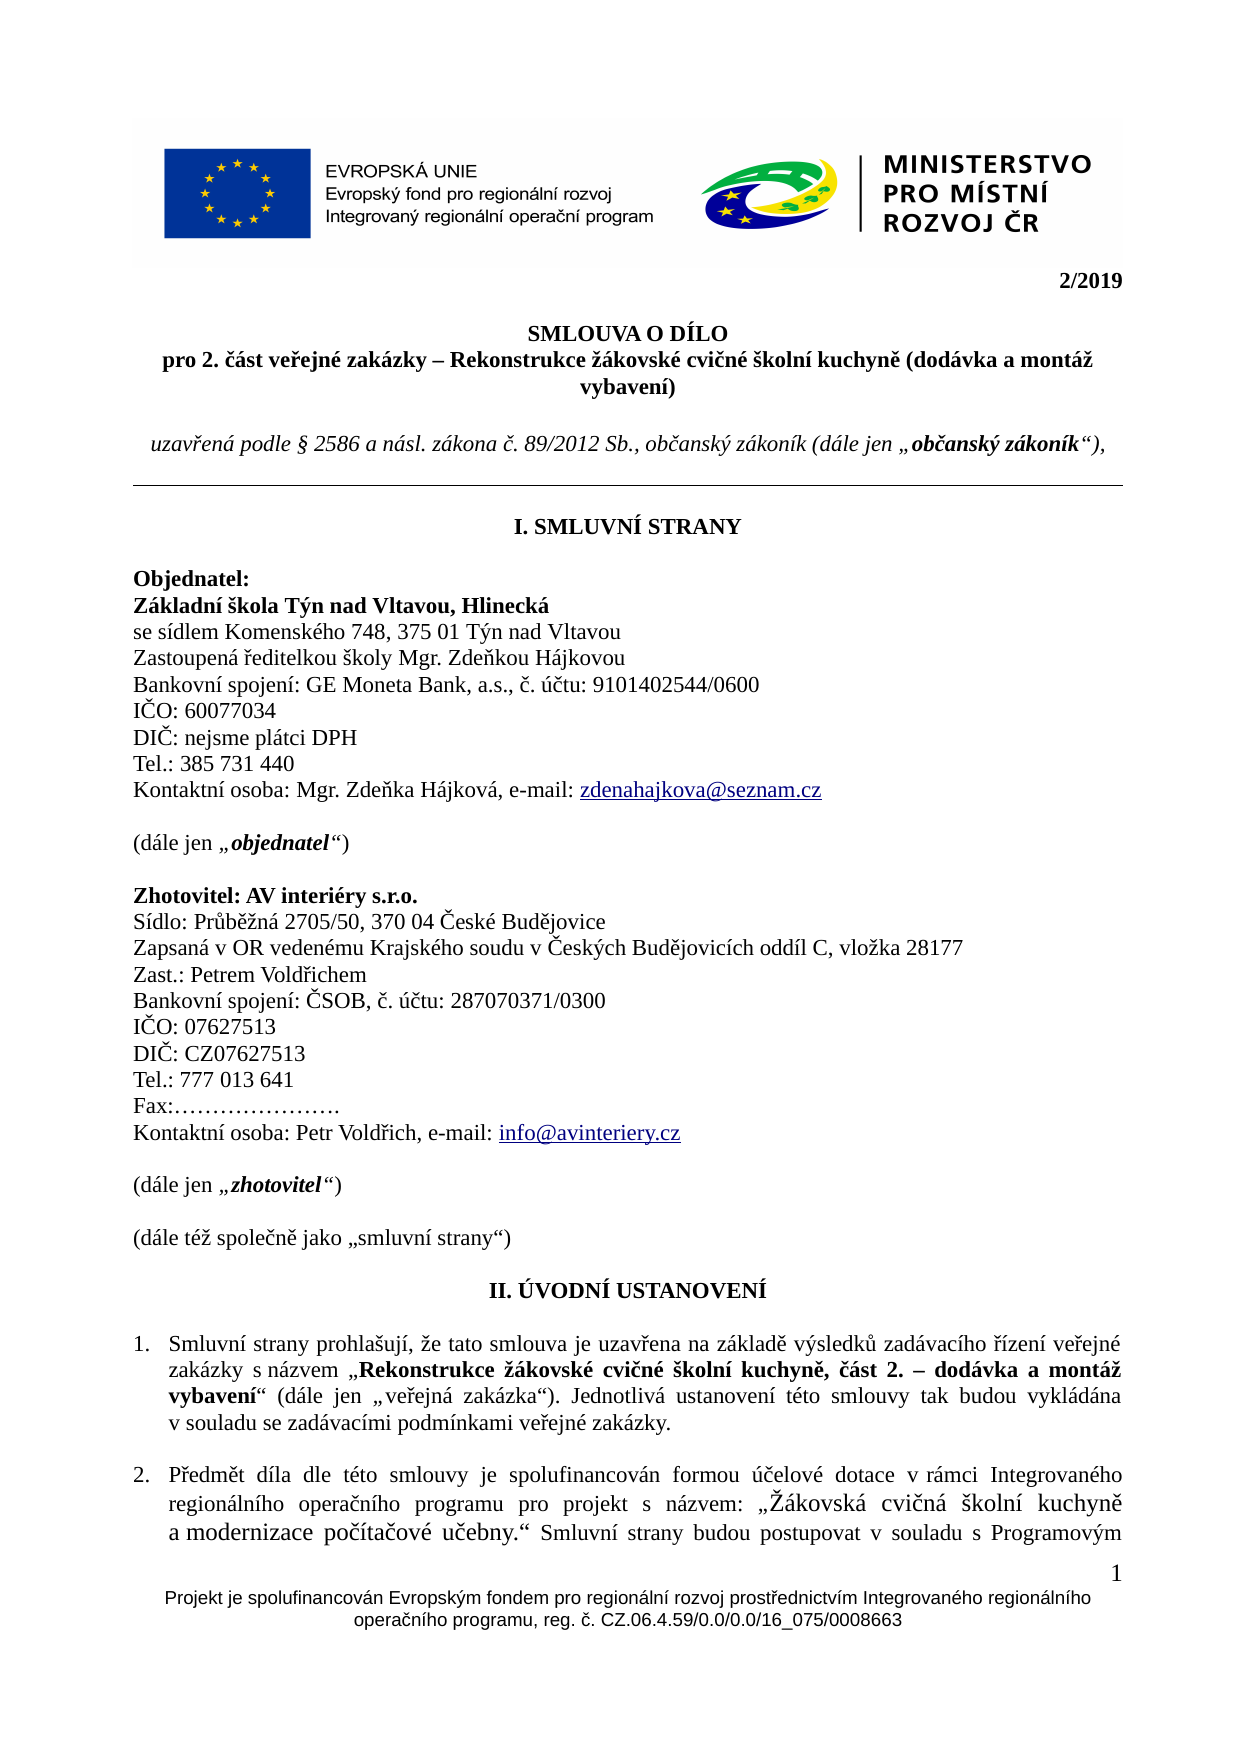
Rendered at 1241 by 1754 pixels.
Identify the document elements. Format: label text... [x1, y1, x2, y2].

list Smluvní strany prohlašují, že tato smlouva je uzavřena na základě výsledků zadávacího řízení veřejné zakázky s názvem „Rekonstrukce žákovské cvičné školní kuchyně, část 2. – dodávka a montáž vybavení“ (dále jen „veřejná zakázka“). Jednotlivá ustanovení této smlouvy tak budou vykládána v souladu se zadávacími podmínkami veřejné zakázky. [133, 1330, 1123, 1435]
text Zastoupená ředitelkou školy Mgr. Zdeňkou Hájkovou [133, 644, 1123, 671]
text Kontaktní osoba: Mgr. Zdeňka Hájková, e-mail: zdenahajkova@seznam.cz [133, 776, 1123, 803]
text Zhotovitel: AV interiéry s.r.o. [133, 882, 1123, 908]
text I. SMLUVNÍ STRANY [133, 513, 1123, 539]
text se sídlem Komenského 748, 375 01 Týn nad Vltavou [133, 618, 1123, 644]
text (dále též společně jako „smluvní strany“) [133, 1224, 1123, 1251]
text Sídlo: Průběžná 2705/50, 370 04 České Budějovice [133, 908, 1123, 934]
text IČO: 60077034 [133, 697, 1123, 723]
text DIČ: nejsme plátci DPH [133, 723, 1123, 750]
text IČO: 07627513 [133, 1013, 1123, 1040]
title 2/2019 [133, 268, 1123, 294]
text II. ÚVODNÍ USTANOVENÍ [133, 1277, 1123, 1303]
text Zapsaná v OR vedenému Krajského soudu v Českých Budějovicích oddíl C, vložka 28177 [133, 934, 1123, 961]
text Fax:…………………. [133, 1092, 1123, 1119]
text Tel.: 777 013 641 [133, 1066, 1123, 1092]
text Bankovní spojení: ČSOB, č. účtu: 287070371/0300 [133, 987, 1123, 1013]
text Zast.: Petrem Voldřichem [133, 961, 1123, 987]
picture [132, 118, 1123, 268]
text Tel.: 385 731 440 [133, 750, 1123, 776]
text Kontaktní osoba: Petr Voldřich, e-mail: info@avinteriery.cz [133, 1119, 1123, 1145]
text Základní škola Týn nad Vltavou, Hlinecká [133, 592, 1123, 618]
text (dále jen „objednatel“) [133, 829, 1123, 855]
text Objednatel: [133, 565, 1123, 592]
title uzavřená podle § násl. zákona č. 89/2012 Sb., občanský zákoník (dále jen „občanský zákoník“), [133, 431, 1123, 457]
title pro 2. část veřejné zakázky – Rekonstrukce žákovské cvičné školní kuchyně (dodávka a montáž vybavení) [133, 347, 1123, 399]
title SMLOUVA O DÍLO [133, 320, 1123, 347]
text (dále jen „zhotovitel“) [133, 1172, 1123, 1198]
text DIČ: CZ07627513 [133, 1040, 1123, 1066]
text Bankovní spojení: GE Moneta Bank, a.s., č. účtu: 9101402544/0600 [133, 671, 1123, 697]
